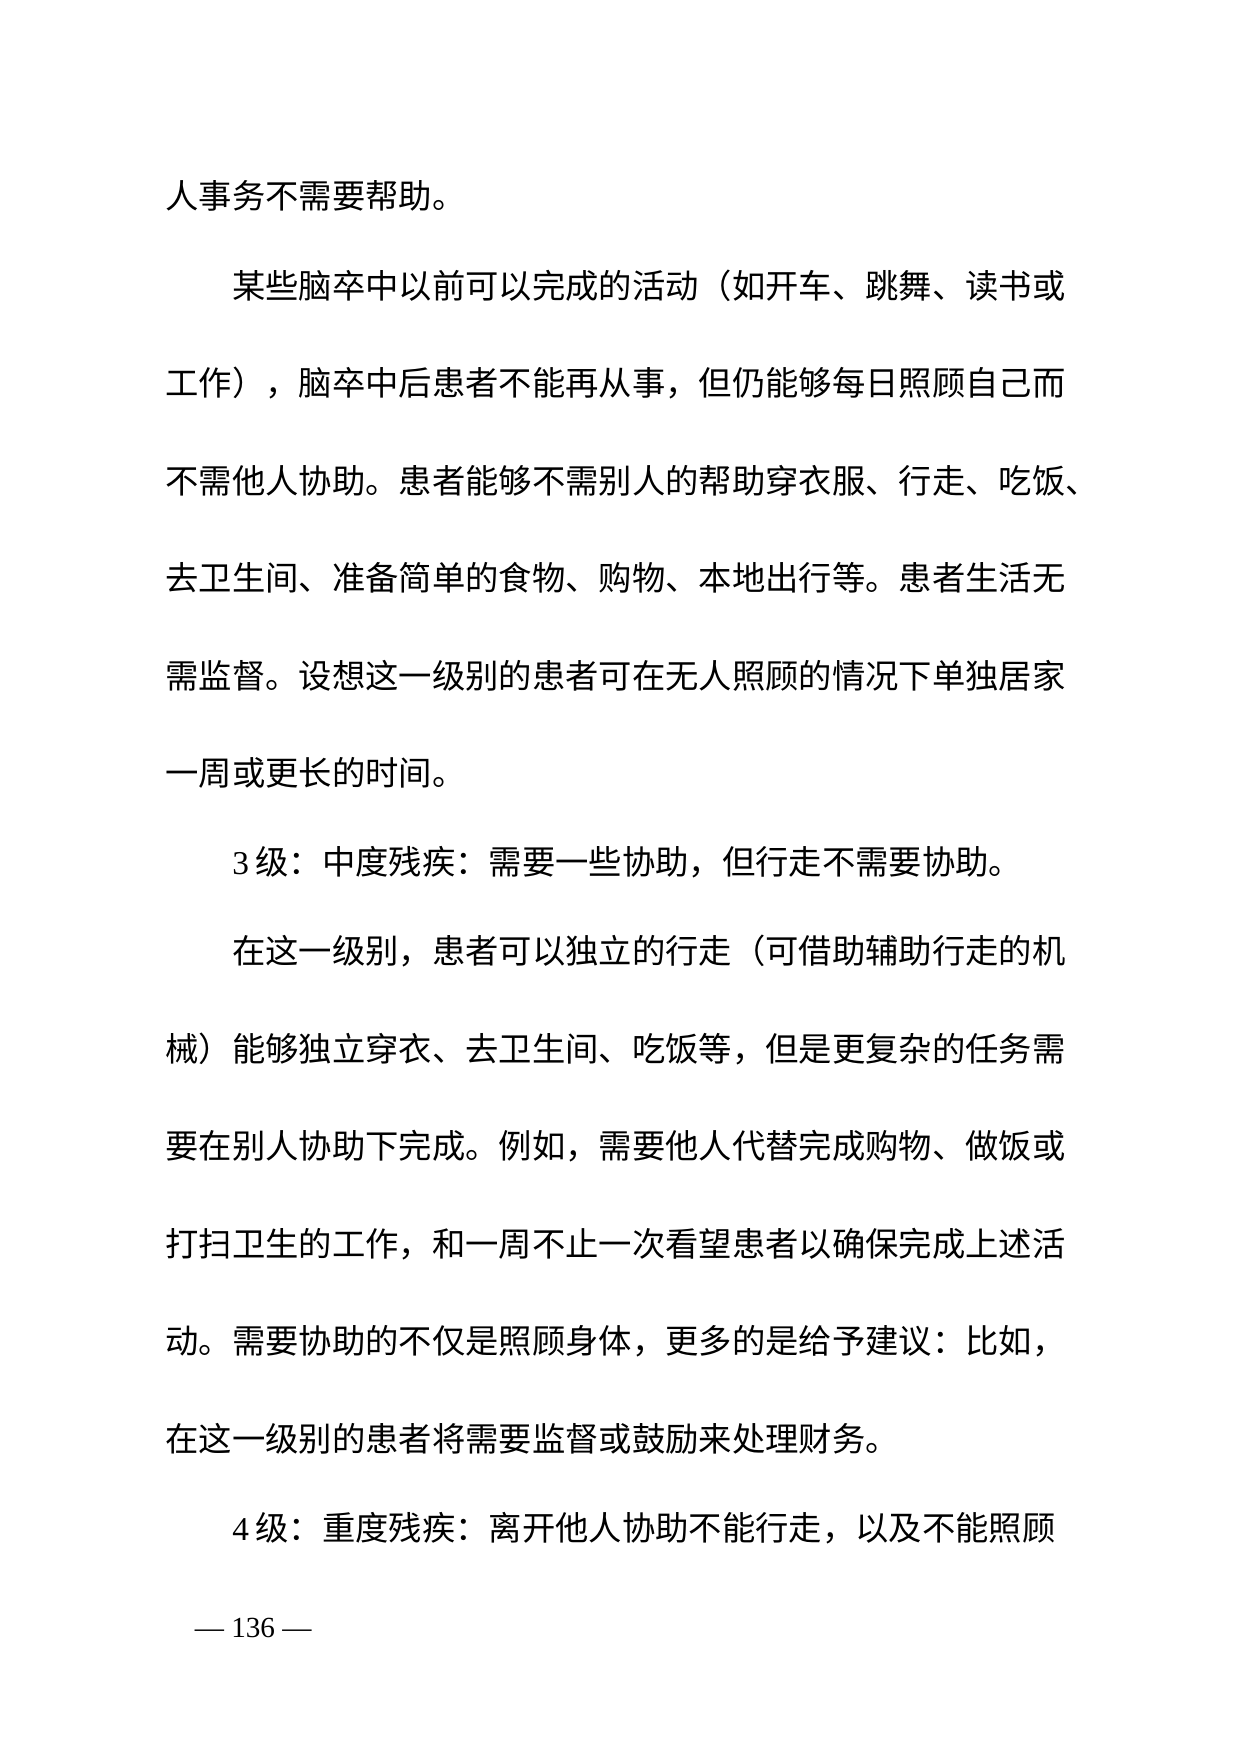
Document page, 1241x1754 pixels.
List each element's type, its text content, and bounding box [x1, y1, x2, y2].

text 3级：中度残疾：需要一些协助，但行走不需要协助。 [165, 828, 1075, 893]
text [165, 1493, 1075, 1558]
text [165, 162, 1075, 227]
text 某些脑卒中以前可以完成的活动（如开车、跳舞、读书或工作），脑卒中后患者不能再从事，但仍能够每日照顾自己而不需他人协助。患者能够不需别人的帮助穿衣服、行走、吃饭、去卫生间、准备简单的食物、购物、本地出行等。患者生活无需监督。设想这一级别的患者可在无人照顾的情况下单独居家一周或更长的时间。 [165, 251, 1075, 803]
text 在这一级别，患者可以独立的行走（可借助辅助行走的机械）能够独立穿衣、去卫生间、吃饭等，但是更复杂的任务需要在别人协助下完成。例如，需要他人代替完成购物、做饭或打扫卫生的工作，和一周不止一次看望患者以确保完成上述活动。需要协助的不仅是照顾身体，更多的是给予建议：比如，在这一级别的患者将需要监督或鼓励来处理财务。 [165, 917, 1075, 1469]
